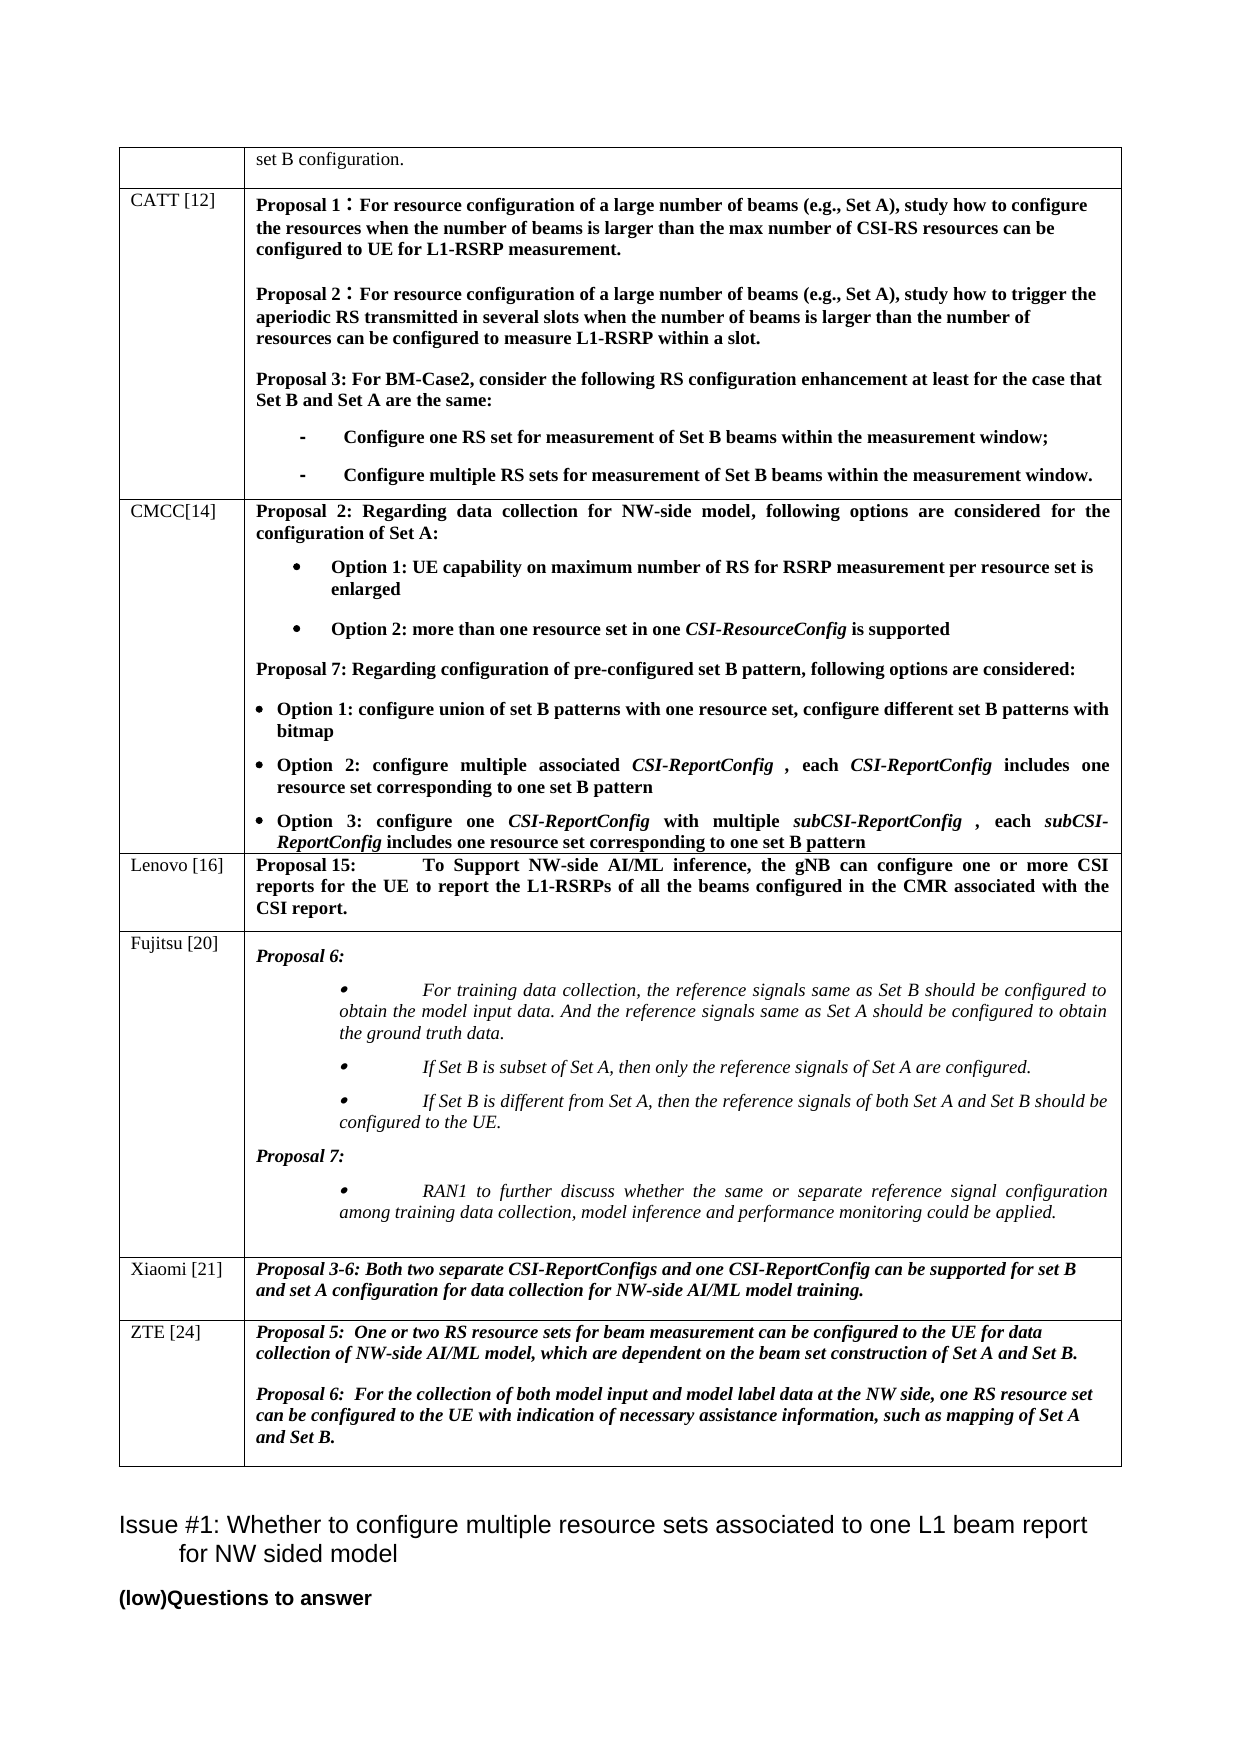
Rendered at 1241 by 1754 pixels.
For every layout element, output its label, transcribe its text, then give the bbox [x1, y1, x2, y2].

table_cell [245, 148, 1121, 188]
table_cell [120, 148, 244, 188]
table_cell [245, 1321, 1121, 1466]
subtitle (low)Questions to answer [118, 1586, 1122, 1610]
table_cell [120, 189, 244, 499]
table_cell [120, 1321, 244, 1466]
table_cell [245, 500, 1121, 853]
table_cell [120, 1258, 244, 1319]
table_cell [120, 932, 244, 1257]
subtitle Issue #1: Whether to configure multiple resource sets associated to one L1 beam report for NW sided model [118, 1510, 1122, 1567]
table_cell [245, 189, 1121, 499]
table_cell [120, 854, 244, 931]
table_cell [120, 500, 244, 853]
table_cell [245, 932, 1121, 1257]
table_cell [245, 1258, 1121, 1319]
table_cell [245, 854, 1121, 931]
